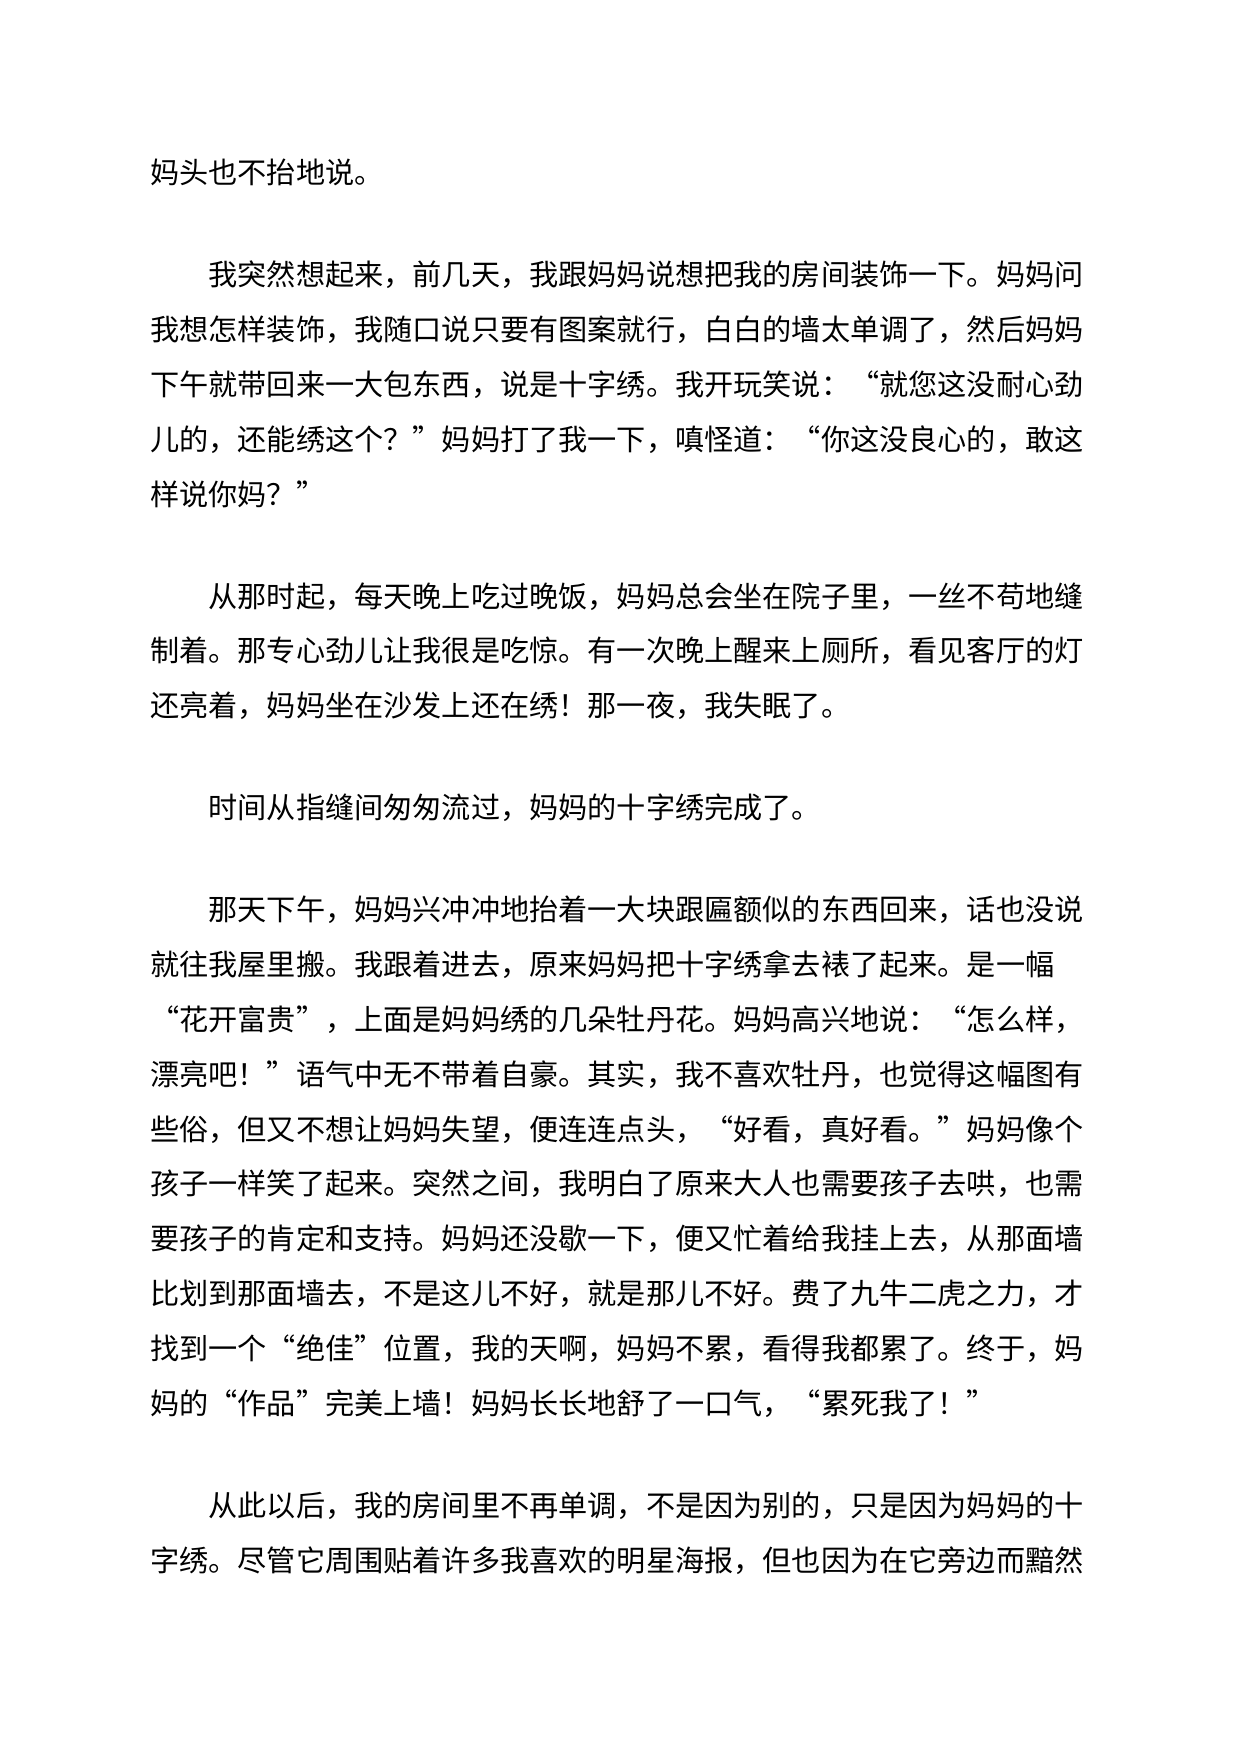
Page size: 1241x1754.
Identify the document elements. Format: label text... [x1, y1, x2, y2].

text 时间从指缝间匆匆流过，妈妈的十字绣完成了。 [150, 785, 1090, 827]
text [150, 1482, 1090, 1579]
text 那天下午，妈妈兴冲冲地抬着一大块跟匾额似的东西回来，话也没说就往我屋里搬。我跟着进去，原来妈妈把十字绣拿去裱了起来。是一幅“花开富贵”，上面是妈妈绣的几朵牡丹花。妈妈高兴地说：“怎么样，漂亮吧！”语气中无不带着自豪。其实，我不喜欢牡丹，也觉得这幅图有些俗，但又不想让妈妈失望，便连连点头，“好看，真好看。”妈妈像个孩子一样笑了起来。突然之间，我明白了原来大人也需要孩子去哄，也需要孩子的肯定和支持。妈妈还没歇一下，便又忙着给我挂上去，从那面墙比划到那面墙去，不是这儿不好，就是那儿不好。费了九牛二虎之力，才找到一个“绝佳”位置，我的天啊，妈妈不累，看得我都累了。终于，妈妈的“作品”完美上墙！妈妈长长地舒了一口气，“累死我了！” [150, 886, 1090, 1423]
text 从那时起，每天晚上吃过晚饭，妈妈总会坐在院子里，一丝不苟地缝制着。那专心劲儿让我很是吃惊。有一次晚上醒来上厕所，看见客厅的灯还亮着，妈妈坐在沙发上还在绣！那一夜，我失眠了。 [150, 573, 1090, 725]
text 我突然想起来，前几天，我跟妈妈说想把我的房间装饰一下。妈妈问我想怎样装饰，我随口说只要有图案就行，白白的墙太单调了，然后妈妈下午就带回来一大包东西，说是十字绣。我开玩笑说：“就您这没耐心劲儿的，还能绣这个？”妈妈打了我一下，嗔怪道：“你这没良心的，敢这样说你妈？” [150, 252, 1090, 514]
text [150, 150, 1090, 192]
